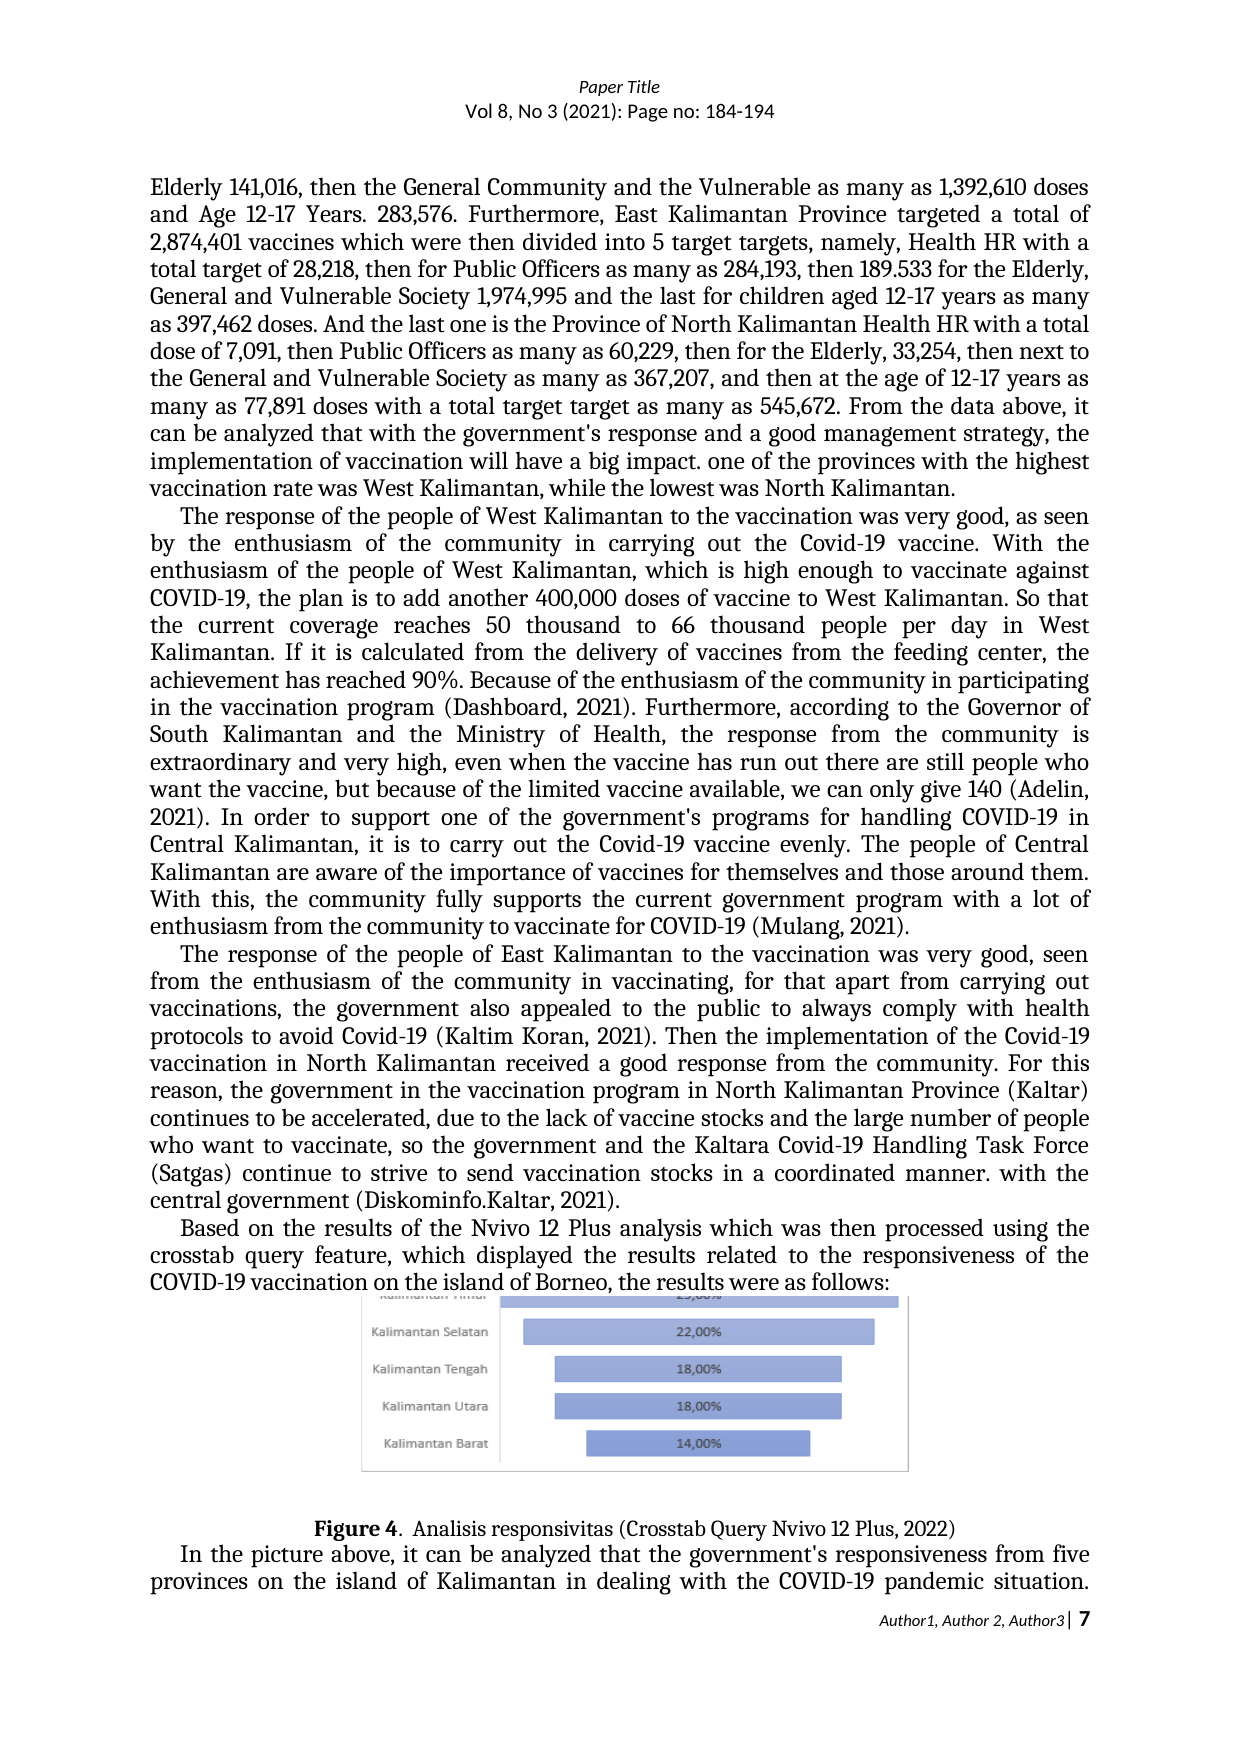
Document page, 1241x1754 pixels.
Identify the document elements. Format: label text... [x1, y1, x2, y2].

text Based on the results of the Nvivo 12 Plus analysis which was then processed using the crosstab query feature, which displayed the results related to the responsiveness of the COVID-19 vaccination on the island of Borneo, the results were as follows: [150, 1215, 1090, 1297]
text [150, 174, 1090, 503]
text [150, 1541, 1090, 1596]
text The response of the people of West Kalimantan to the vaccination was very good, as seen by the enthusiasm of the community in carrying out the Covid-19 vaccine. With the enthusiasm of the people of West Kalimantan, which is high enough to vaccinate against COVID-19, the plan is to add another 400,000 doses of vaccine to West Kalimantan. So that the current coverage reaches 50 thousand to 66 thousand people per day in West Kalimantan. If it is calculated from the delivery of vaccines from the feeding center, the achievement has reached 90%. Because of the enthusiasm of the community in participating in the vaccination program (Dashboard, 2021). Furthermore, according to the Governor of South Kalimantan and the Ministry of Health, the response from the community is extraordinary and very high, even when the vaccine has run out there are still people who want the vaccine, but because of the limited vaccine available, we can only give 140 (Adelin, 2021). In order to support one of the government's programs for handling COVID-19 in Central Kalimantan, it is to carry out the Covid-19 vaccine evenly. The people of Central Kalimantan are aware of the importance of vaccines for themselves and those around them. With this, the community fully supports the current government program with a lot of enthusiasm from the community to vaccinate for COVID-19 (Mulang, 2021). [150, 503, 1090, 941]
text Figure 4. Analisis responsivitas (Crosstab Query Nvivo 12 Plus, 2022) [150, 1516, 1090, 1541]
picture [361, 1296, 909, 1473]
text The response of the people of East Kalimantan to the vaccination was very good, seen from the enthusiasm of the community in vaccinating, for that apart from carrying out vaccinations, the government also appealed to the public to always comply with health protocols to avoid Covid-19 (Kaltim Koran, 2021). Then the implementation of the Covid-19 vaccination in North Kalimantan received a good response from the community. For this reason, the government in the vaccination program in North Kalimantan Province (Kaltar) continues to be accelerated, due to the lack of vaccine stocks and the large number of people who want to vaccinate, so the government and the Kaltara Covid-19 Handling Task Force (Satgas) continue to strive to send vaccination stocks in a coordinated manner. with the central government (Diskominfo.Kaltar, 2021). [150, 941, 1090, 1215]
